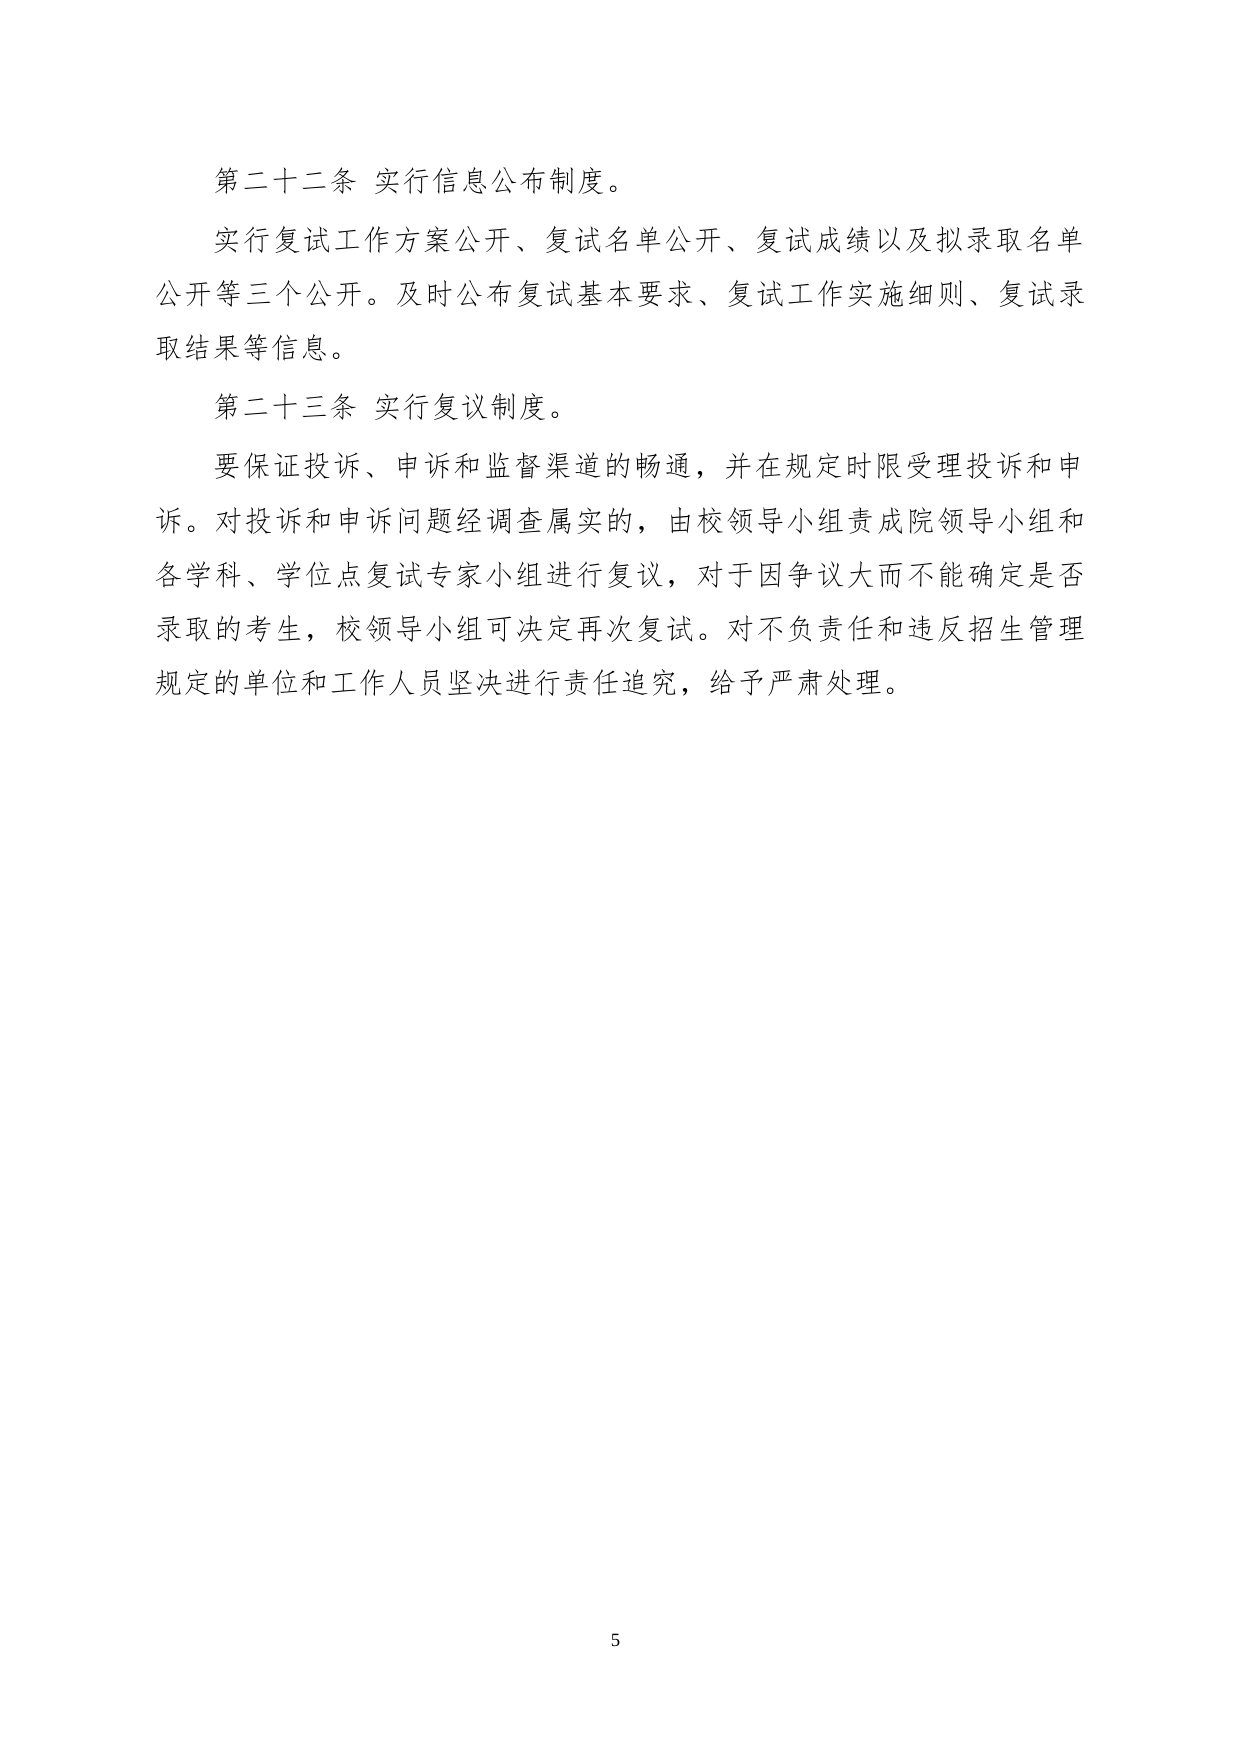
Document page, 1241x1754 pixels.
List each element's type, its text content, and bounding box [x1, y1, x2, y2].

text 第二十三条 实行复议制度。 [153, 374, 1087, 428]
text 第二十二条 实行信息公布制度。 [153, 148, 1087, 202]
text 实行复试工作方案公开、复试名单公开、复试成绩以及拟录取名单公开等三个公开。及时公布复试基本要求、复试工作实施细则、复试录取结果等信息。 [153, 207, 1087, 369]
text 要保证投诉、申诉和监督渠道的畅通，并在规定时限受理投诉和申诉。对投诉和申诉问题经调查属实的，由校领导小组责成院领导小组和各学科、学位点复试专家小组进行复议，对于因争议大而不能确定是否录取的考生，校领导小组可决定再次复试。对不负责任和违反招生管理规定的单位和工作人员坚决进行责任追究，给予严肃处理。 [153, 433, 1087, 704]
